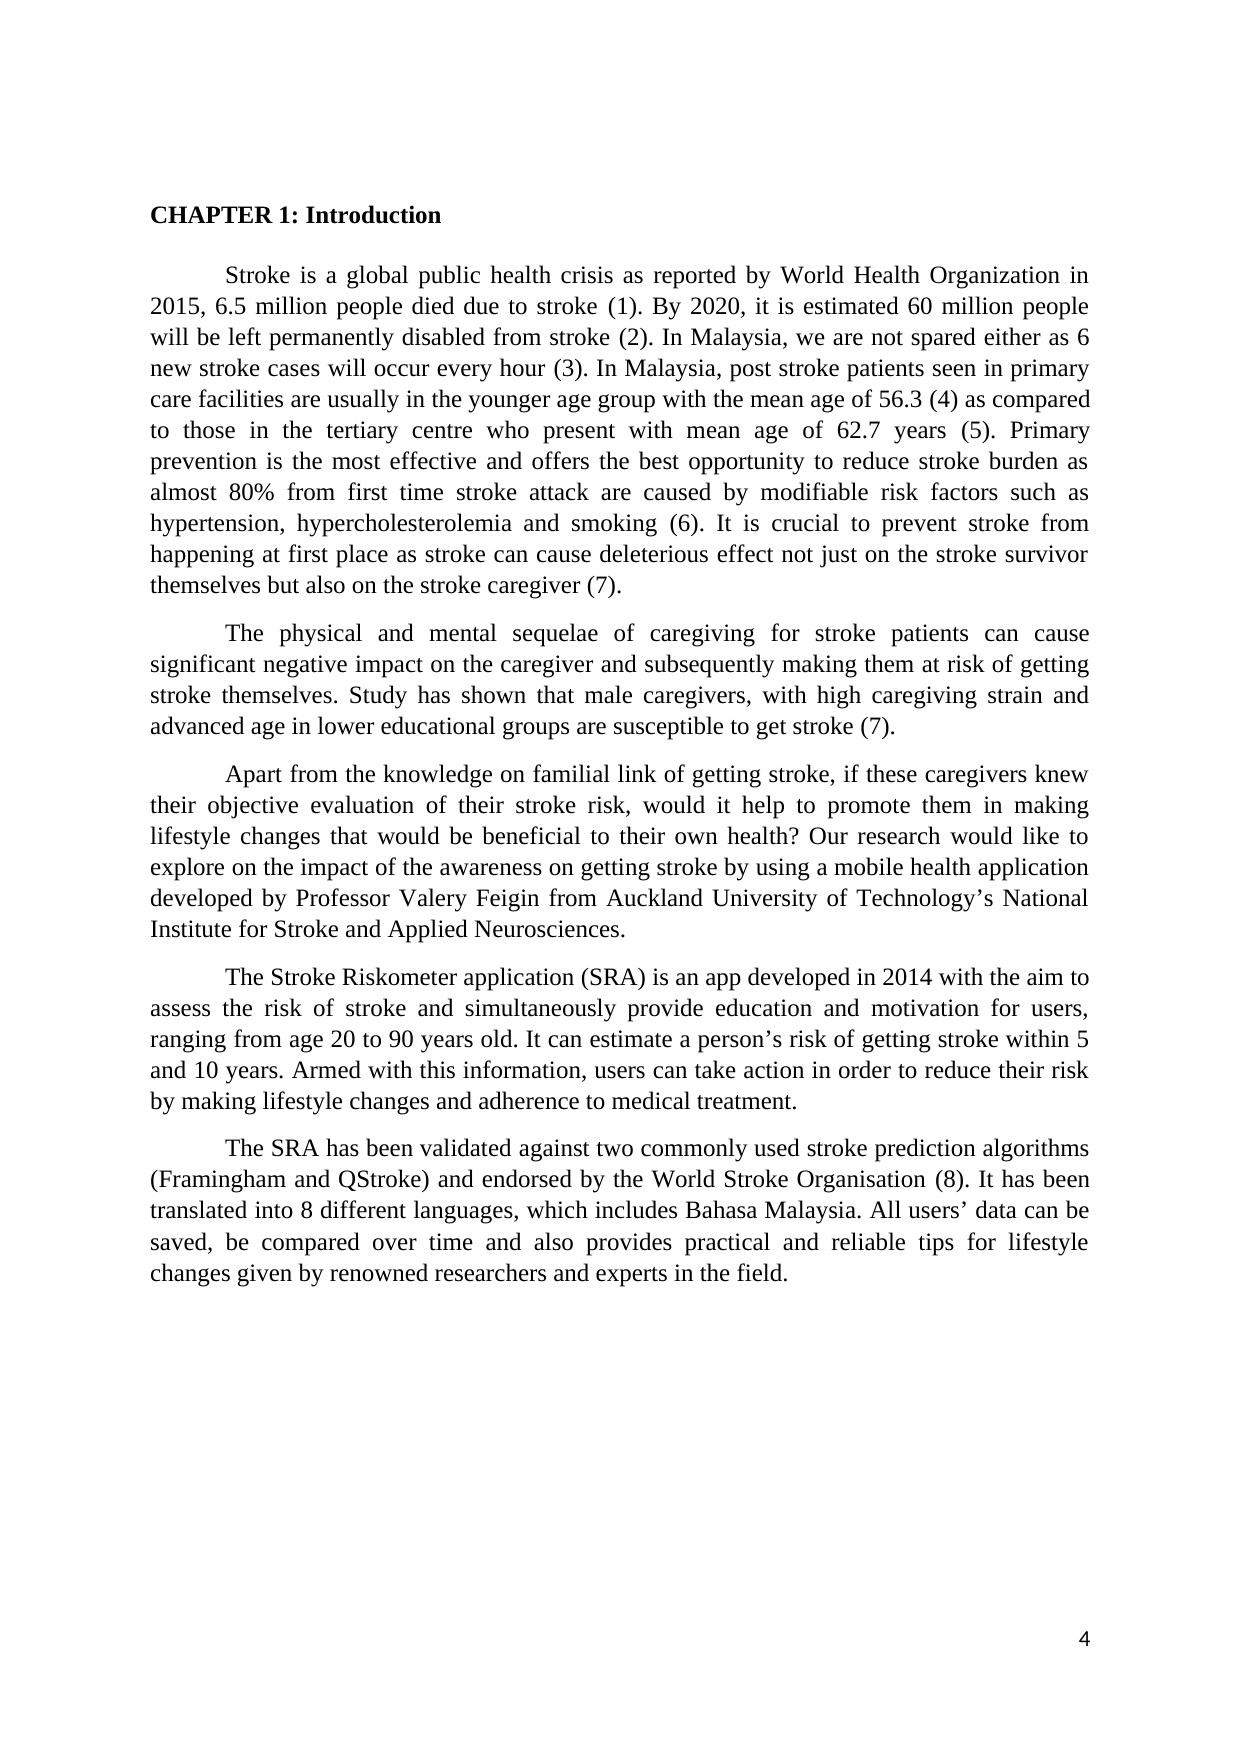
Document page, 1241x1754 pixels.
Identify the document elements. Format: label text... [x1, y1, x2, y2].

text Stroke is a global public health crisis as reported by World Health Organization in 2015, 6.5 million people died due to stroke (1). By 2020, it is estimated 60 million people will be left permanently disabled from stroke (2). In Malaysia, we are not spared either as 6 new stroke cases will occur every hour (3). In Malaysia, post stroke patients seen in primary care facilities are usually in the younger age group with the mean age of 56.3 (4) as compared to those in the tertiary centre who present with mean age of 62.7 years (5). Primary prevention is the most effective and offers the best opportunity to reduce stroke burden as almost 80% from first time stroke attack are caused by modifiable risk factors such as hypertension, hypercholesterolemia and smoking (6). It is crucial to prevent stroke from happening at first place as stroke can cause deleterious effect not just on the stroke survivor themselves but also on the stroke caregiver (7). [150, 260, 1090, 599]
subtitle CHAPTER 1: Introduction [150, 200, 1090, 229]
text The physical and mental sequelae of caregiving for stroke patients can cause significant negative impact on the caregiver and subsequently making them at risk of getting stroke themselves. Study has shown that male caregivers, with high caregiving strain and advanced age in lower educational groups are susceptible to get stroke (7). [150, 618, 1090, 740]
text The Stroke Riskometer application (SRA) is an app developed in 2014 with the aim to assess the risk of stroke and simultaneously provide education and motivation for users, ranging from age 20 to 90 years old. It can estimate a person’s risk of getting stroke within 5 and 10 years. Armed with this information, users can take action in order to reduce their risk by making lifestyle changes and adherence to medical treatment. [150, 962, 1090, 1114]
text Apart from the knowledge on familial link of getting stroke, if these caregivers knew their objective evaluation of their stroke risk, would it help to promote them in making lifestyle changes that would be beneficial to their own health? Our research would like to explore on the impact of the awareness on getting stroke by using a mobile health application developed by Professor Valery Feigin from Auckland University of Technology’s National Institute for Stroke and Applied Neurosciences. [150, 759, 1090, 943]
text The SRA has been validated against two commonly used stroke prediction algorithms (Framingham and QStroke) and endorsed by the World Stroke Organisation(8). It has been translated into 8 different languages, which includes Bahasa Malaysia. All users’ data can be saved, be compared over time and also provides practical and reliable tips for lifestyle changes given by renowned researchers and experts in the field. [150, 1133, 1090, 1286]
